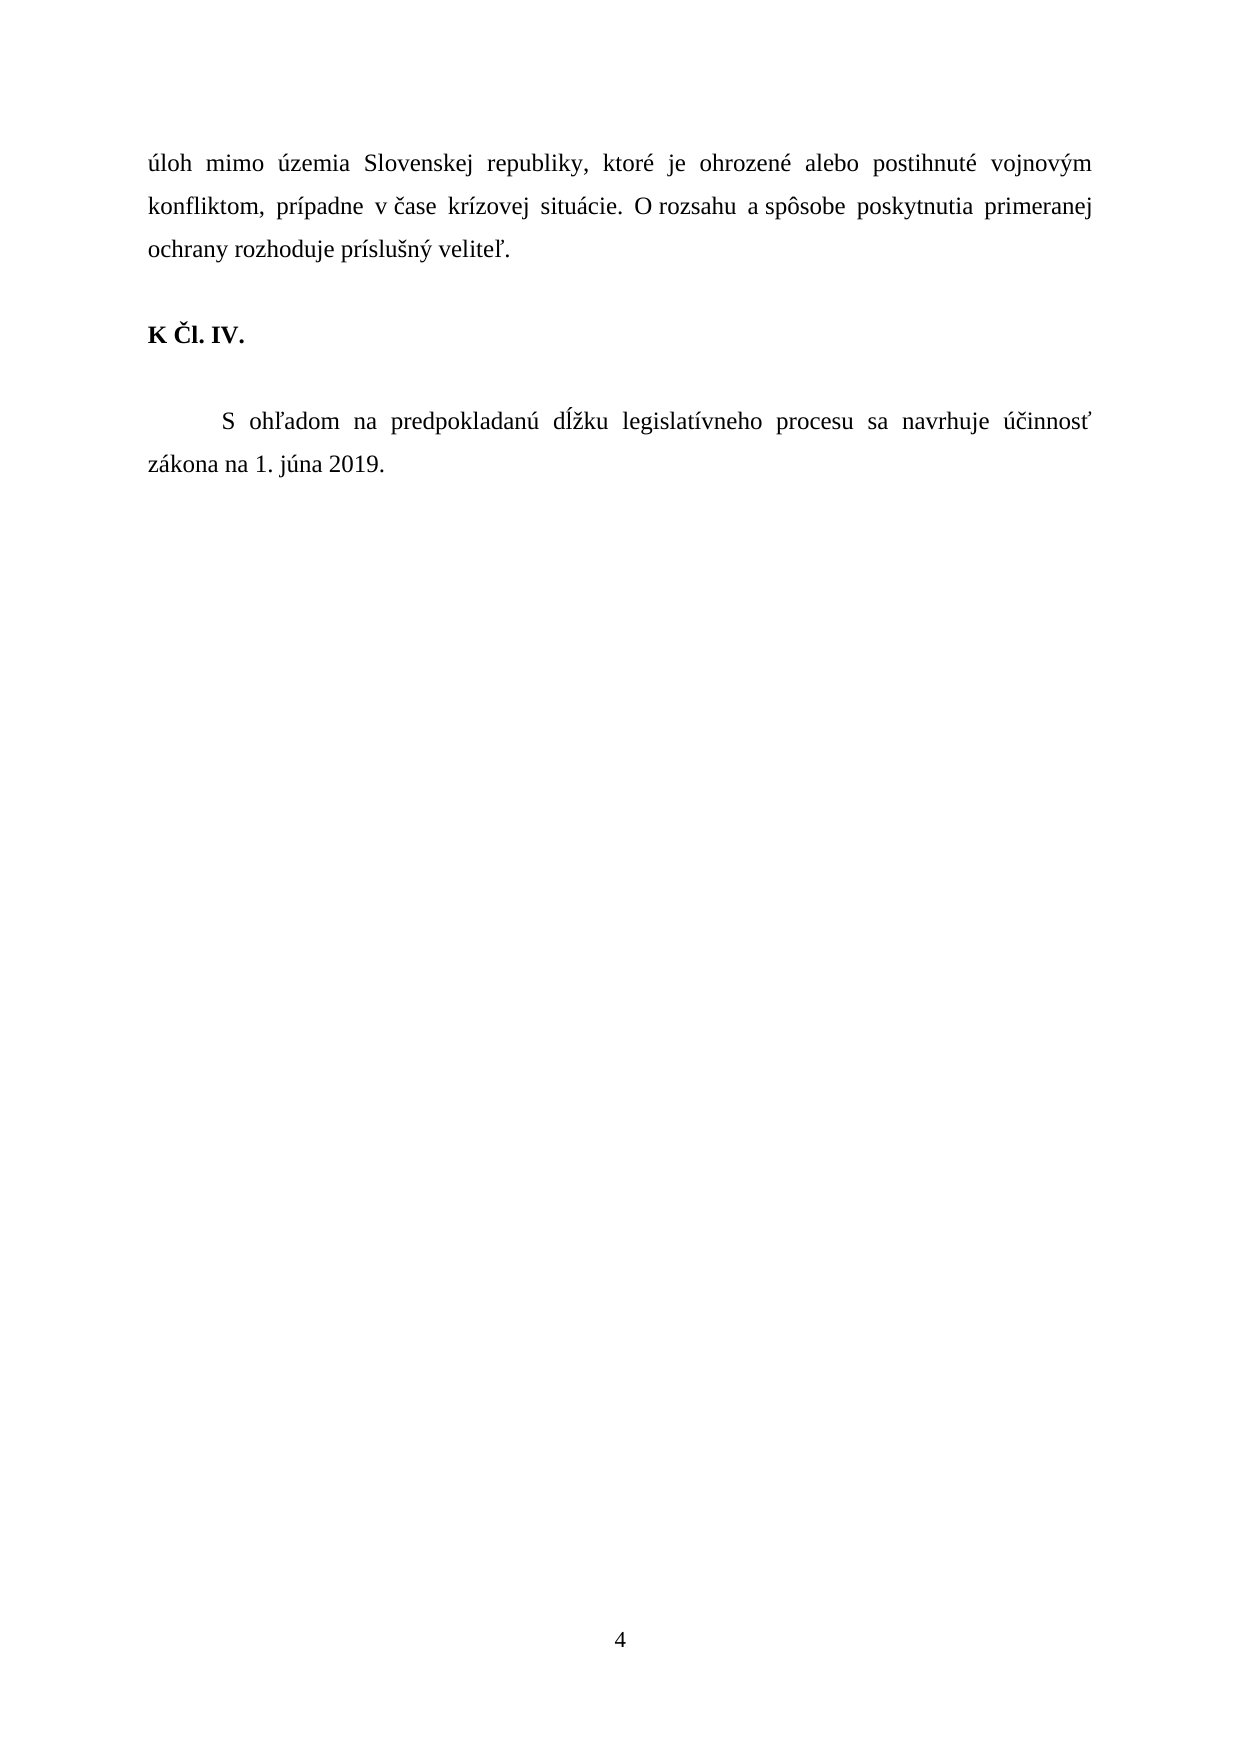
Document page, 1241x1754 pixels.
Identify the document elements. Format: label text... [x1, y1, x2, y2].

text K Čl. IV. [148, 320, 1093, 349]
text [148, 148, 1093, 263]
text S ohľadom na predpokladanú dĺžku legislatívneho procesu sa navrhuje účinnosť zákona na 1. júna 2019. [148, 406, 1093, 478]
